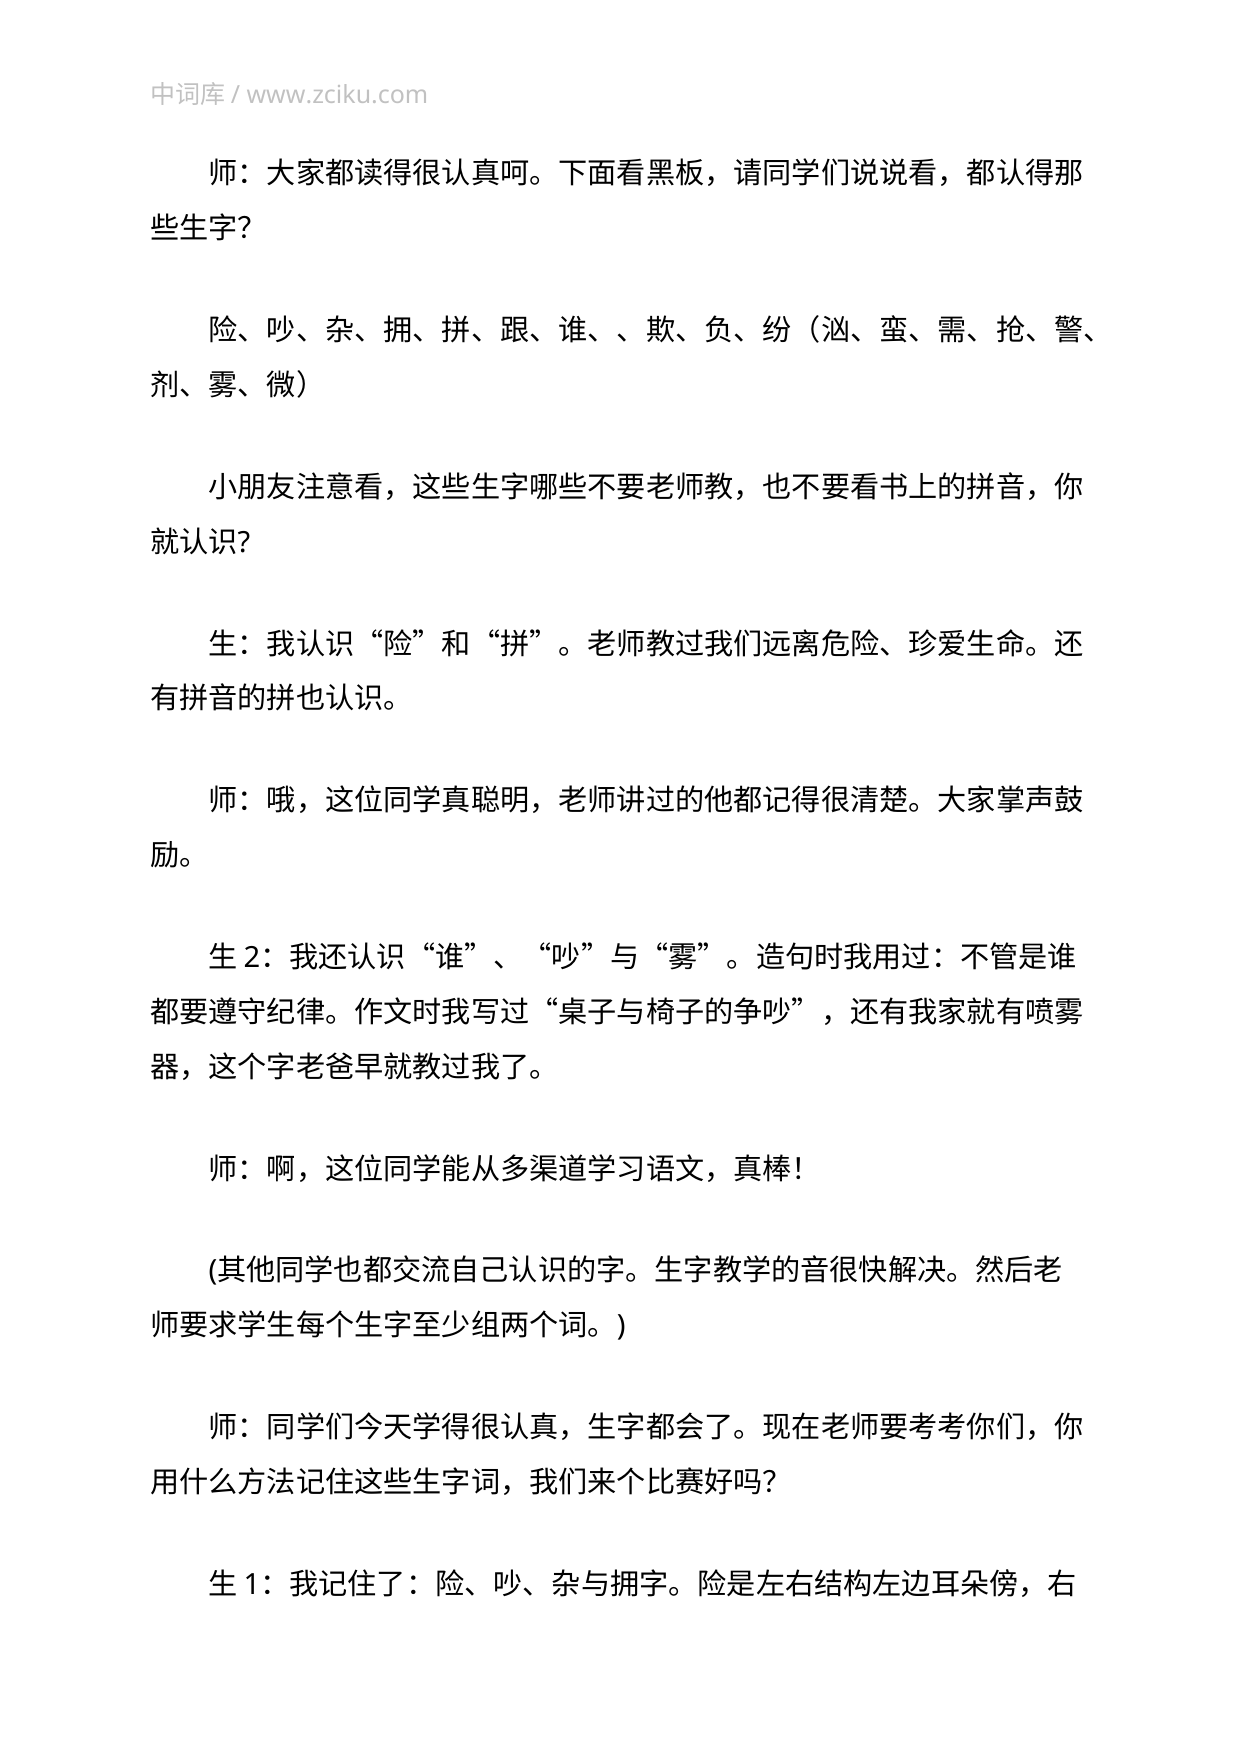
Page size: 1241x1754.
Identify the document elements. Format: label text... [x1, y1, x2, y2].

text (其他同学也都交流自己认识的字。生字教学的音很快解决。然后老师要求学生每个生字至少组两个词。) [150, 1247, 1090, 1344]
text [150, 1561, 1090, 1603]
text 险、吵、杂、拥、拼、跟、谁、、欺、负、纷（汹、蛮、需、抢、警、剂、雾、微） [150, 307, 1090, 404]
text 师：哦，这位同学真聪明，老师讲过的他都记得很清楚。大家掌声鼓励。 [150, 777, 1090, 874]
text 生：我认识“险”和“拼”。老师教过我们远离危险、珍爱生命。还有拼音的拼也认识。 [150, 620, 1090, 717]
text 师：同学们今天学得很认真，生字都会了。现在老师要考考你们，你用什么方法记住这些生字词，我们来个比赛好吗？ [150, 1404, 1090, 1501]
text 师：啊，这位同学能从多渠道学习语文，真棒！ [150, 1145, 1090, 1187]
text 小朋友注意看，这些生字哪些不要老师教，也不要看书上的拼音，你就认识? [150, 463, 1090, 561]
text 师：大家都读得很认真呵。下面看黑板，请同学们说说看，都认得那些生字？ [150, 150, 1090, 247]
text 生2：我还认识“谁”、“吵”与“雾”。造句时我用过：不管是谁都要遵守纪律。作文时我写过“桌子与椅子的争吵”，还有我家就有喷雾器，这个字老爸早就教过我了。 [150, 933, 1090, 1086]
